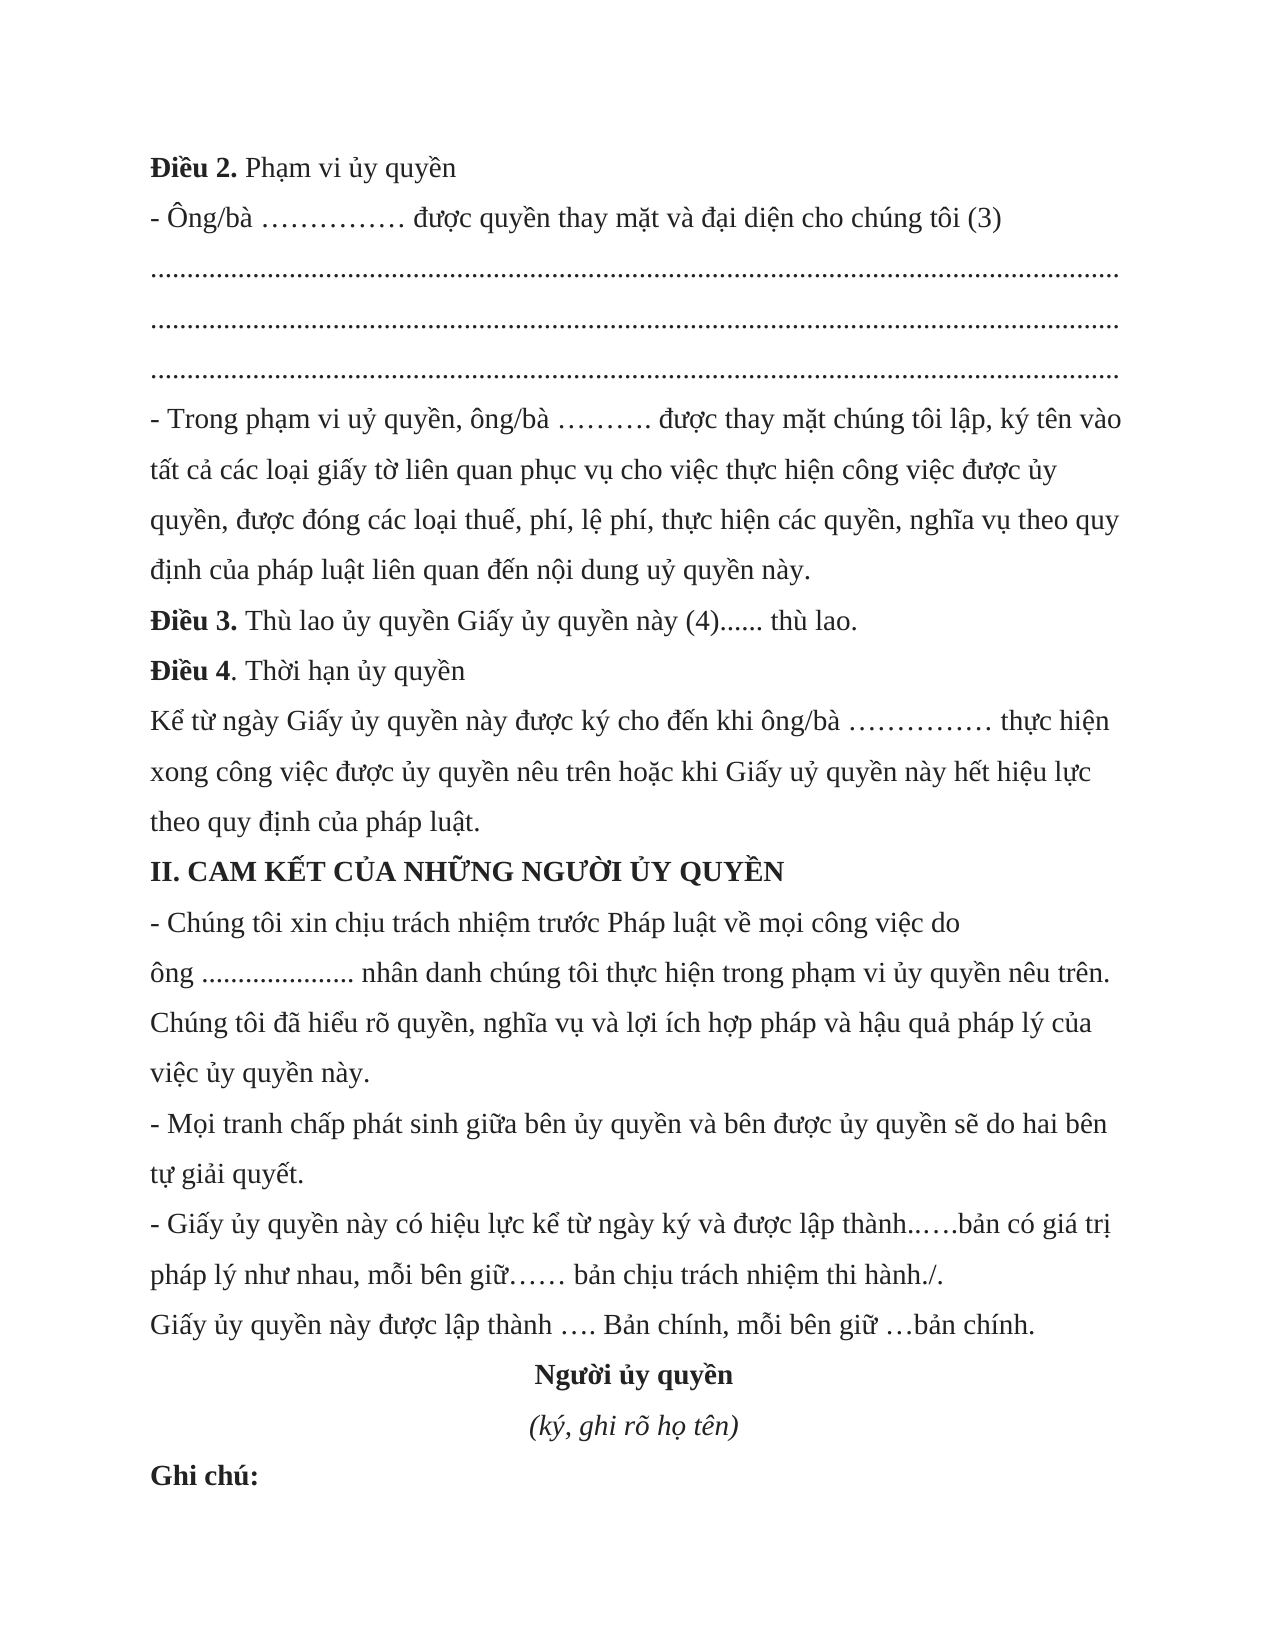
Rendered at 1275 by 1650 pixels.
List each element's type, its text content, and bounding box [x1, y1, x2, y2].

text - Trong phạm vi uỷ quyền, ông/bà ………. được thay mặt chúng tôi lập, ký tên vào tất cả các loại giấy tờ liên quan phục vụ cho việc thực hiện công việc được ủy quyền, được đóng các loại thuế, phí, lệ phí, thực hiện các quyền, nghĩa vụ theo quy định của pháp luật liên quan đến nội dung uỷ quyền này. [150, 402, 1125, 586]
text .......................................................................................................................................................................................................................................................................... [150, 251, 1125, 334]
text - Giấy ủy quyền này có hiệu lực kể từ ngày ký và được lập thành..….bản có giá trị pháp lý như nhau, mỗi bên giữ…… bản chịu trách nhiệm thi hành./. [150, 1207, 1125, 1290]
text - Chúng tôi xin chịu trách nhiệm trước Pháp luật về mọi công việc do ông ..................... nhân danh chúng tôi thực hiện trong phạm vi ủy quyền nêu trên. Chúng tôi đã hiểu rõ quyền, nghĩa vụ và lợi ích hợp pháp và hậu quả pháp lý của việc ủy quyền này. [150, 905, 1125, 1089]
text - Mọi tranh chấp phát sinh giữa bên ủy quyền và bên được ủy quyền sẽ do hai bên tự giải quyết. [150, 1106, 1125, 1190]
text Ghi chú: [150, 1458, 1125, 1492]
text ..................................................................................................................................... [150, 351, 1125, 385]
text Giấy ủy quyền này được lập thành …. Bản chính, mỗi bên giữ …bản chính. [150, 1307, 1125, 1341]
text Điều 4. Thời hạn ủy quyền [150, 653, 1125, 687]
text - Ông/bà …………… được quyền thay mặt và đại diện cho chúng tôi (3) [150, 200, 1125, 234]
text Điều 2. Phạm vi ủy quyền [150, 150, 1125, 183]
text Người ủy quyền [150, 1357, 1125, 1391]
text Điều 3. Thù lao ủy quyền Giấy ủy quyền này (4)...... thù lao. [150, 603, 1125, 636]
text Kể từ ngày Giấy ủy quyền này được ký cho đến khi ông/bà …………… thực hiện xong công việc được ủy quyền nêu trên hoặc khi Giấy uỷ quyền này hết hiệu lực theo quy định của pháp luật. [150, 703, 1125, 838]
text II. CAM KẾT CỦA NHỮNG NGƯỜI ỦY QUYỀN [150, 854, 1125, 888]
text (ký, ghi rõ họ tên) [150, 1408, 1125, 1441]
